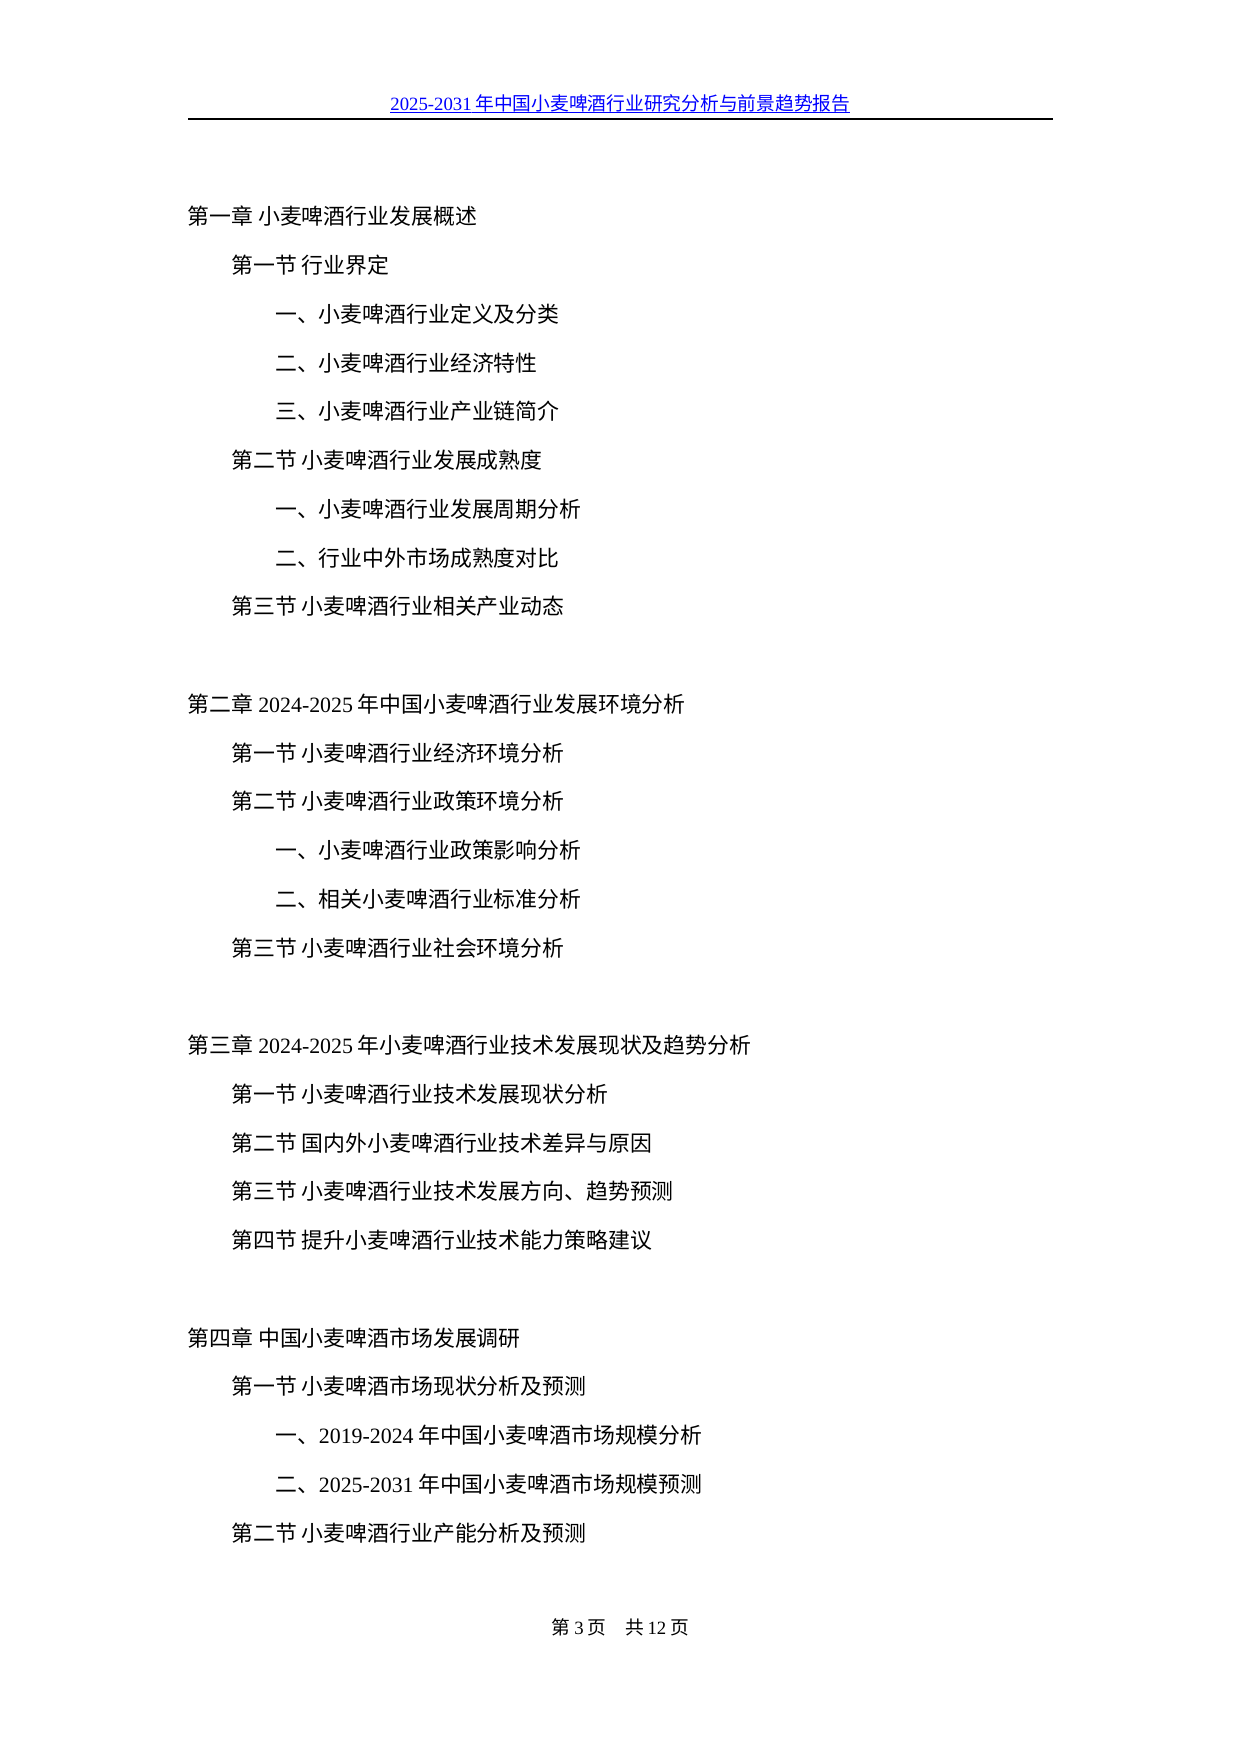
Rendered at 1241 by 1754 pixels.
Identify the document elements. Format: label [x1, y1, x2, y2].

text [187, 150, 1053, 1548]
